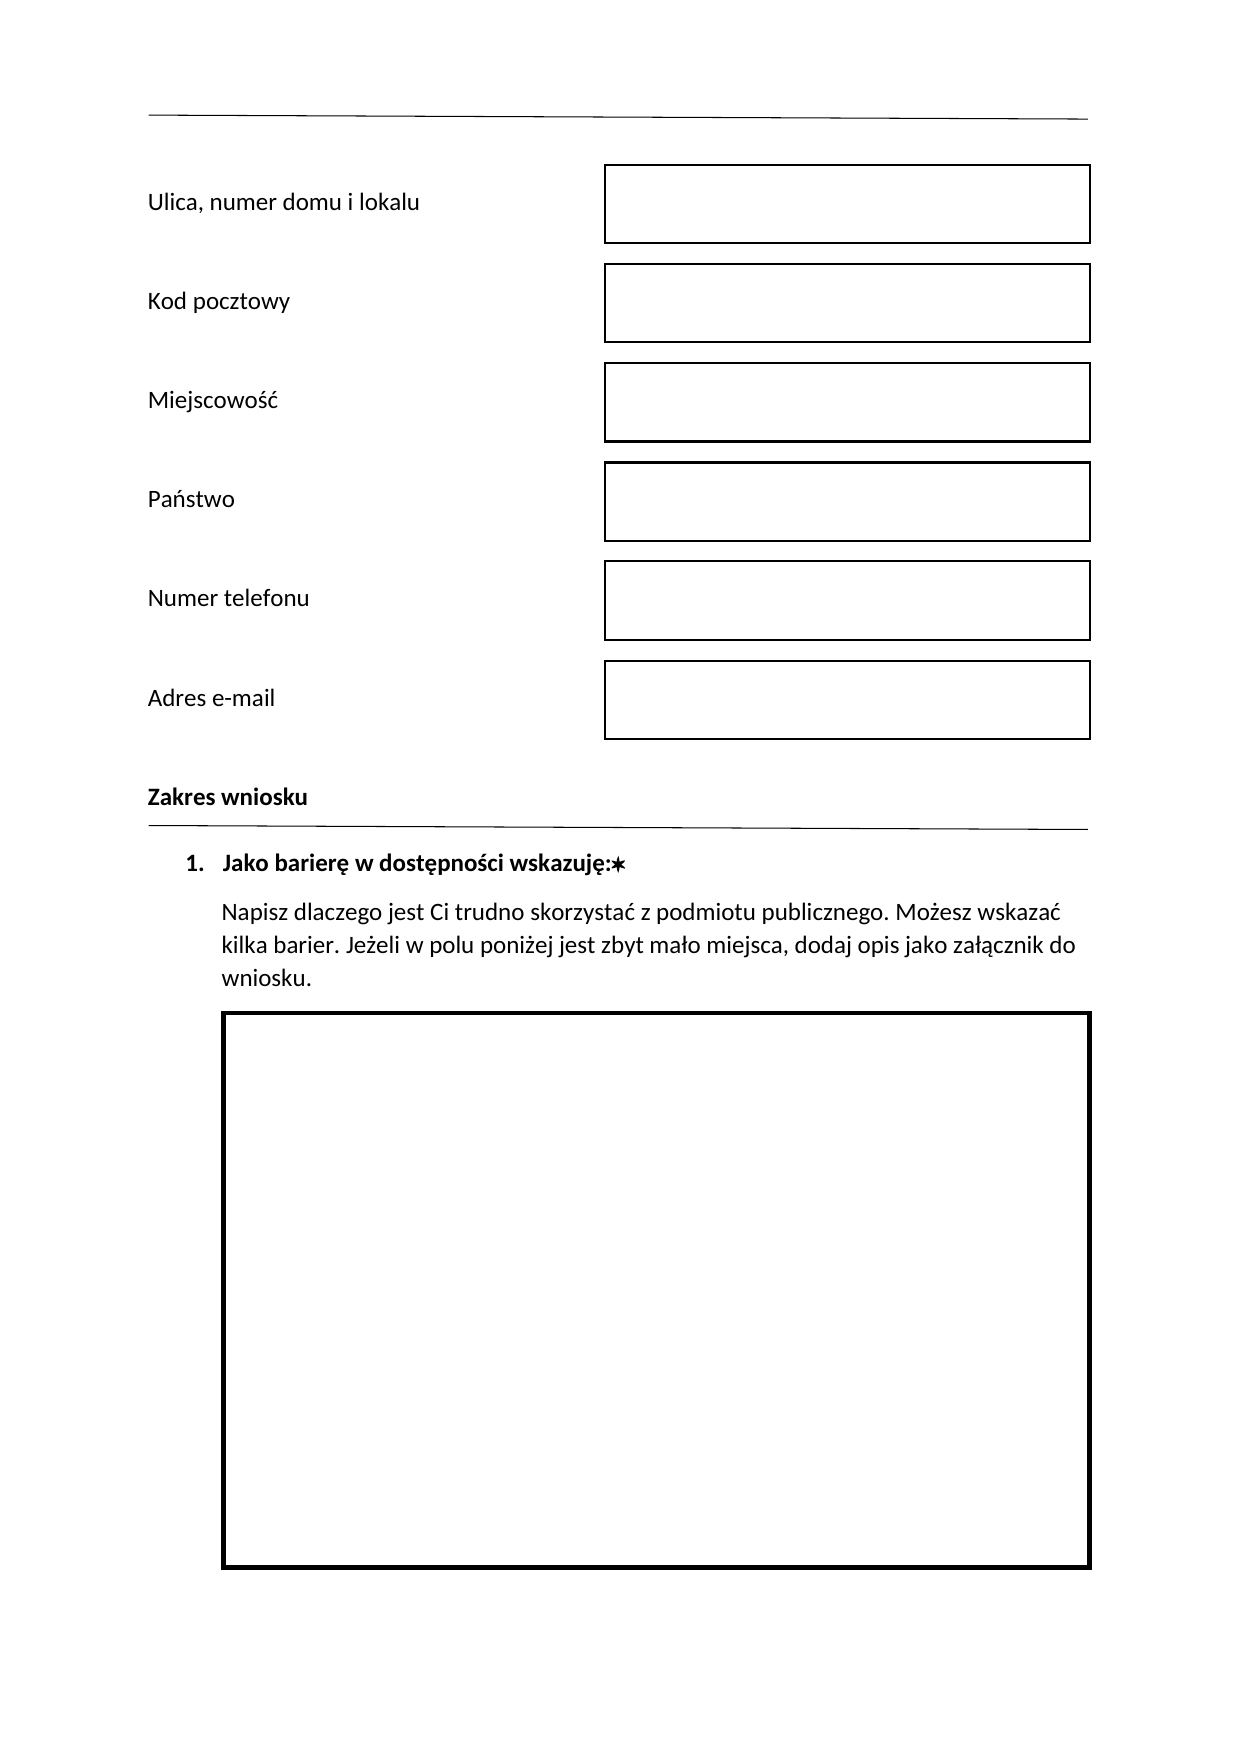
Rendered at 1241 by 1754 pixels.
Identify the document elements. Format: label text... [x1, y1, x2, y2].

text Kod pocztowy [148, 285, 604, 316]
text Ulica, numer domu i lokalu [148, 186, 604, 216]
list Jako barierę w dostępności wskazuję: [185, 847, 1093, 877]
text Miejscowość [148, 384, 604, 415]
text Numer telefonu [148, 583, 604, 613]
text Zakres wniosku [148, 781, 1093, 811]
text Państwo [148, 483, 604, 514]
text Napisz dlaczego jest Ci trudno skorzystać z podmiotu publicznego. Możesz wskazać kilka barier. Jeżeli w polu poniżej jest zbyt mało miejsca, dodaj opis jako załącznik do wniosku. [221, 896, 1093, 993]
text Adres e-mail [148, 682, 604, 712]
